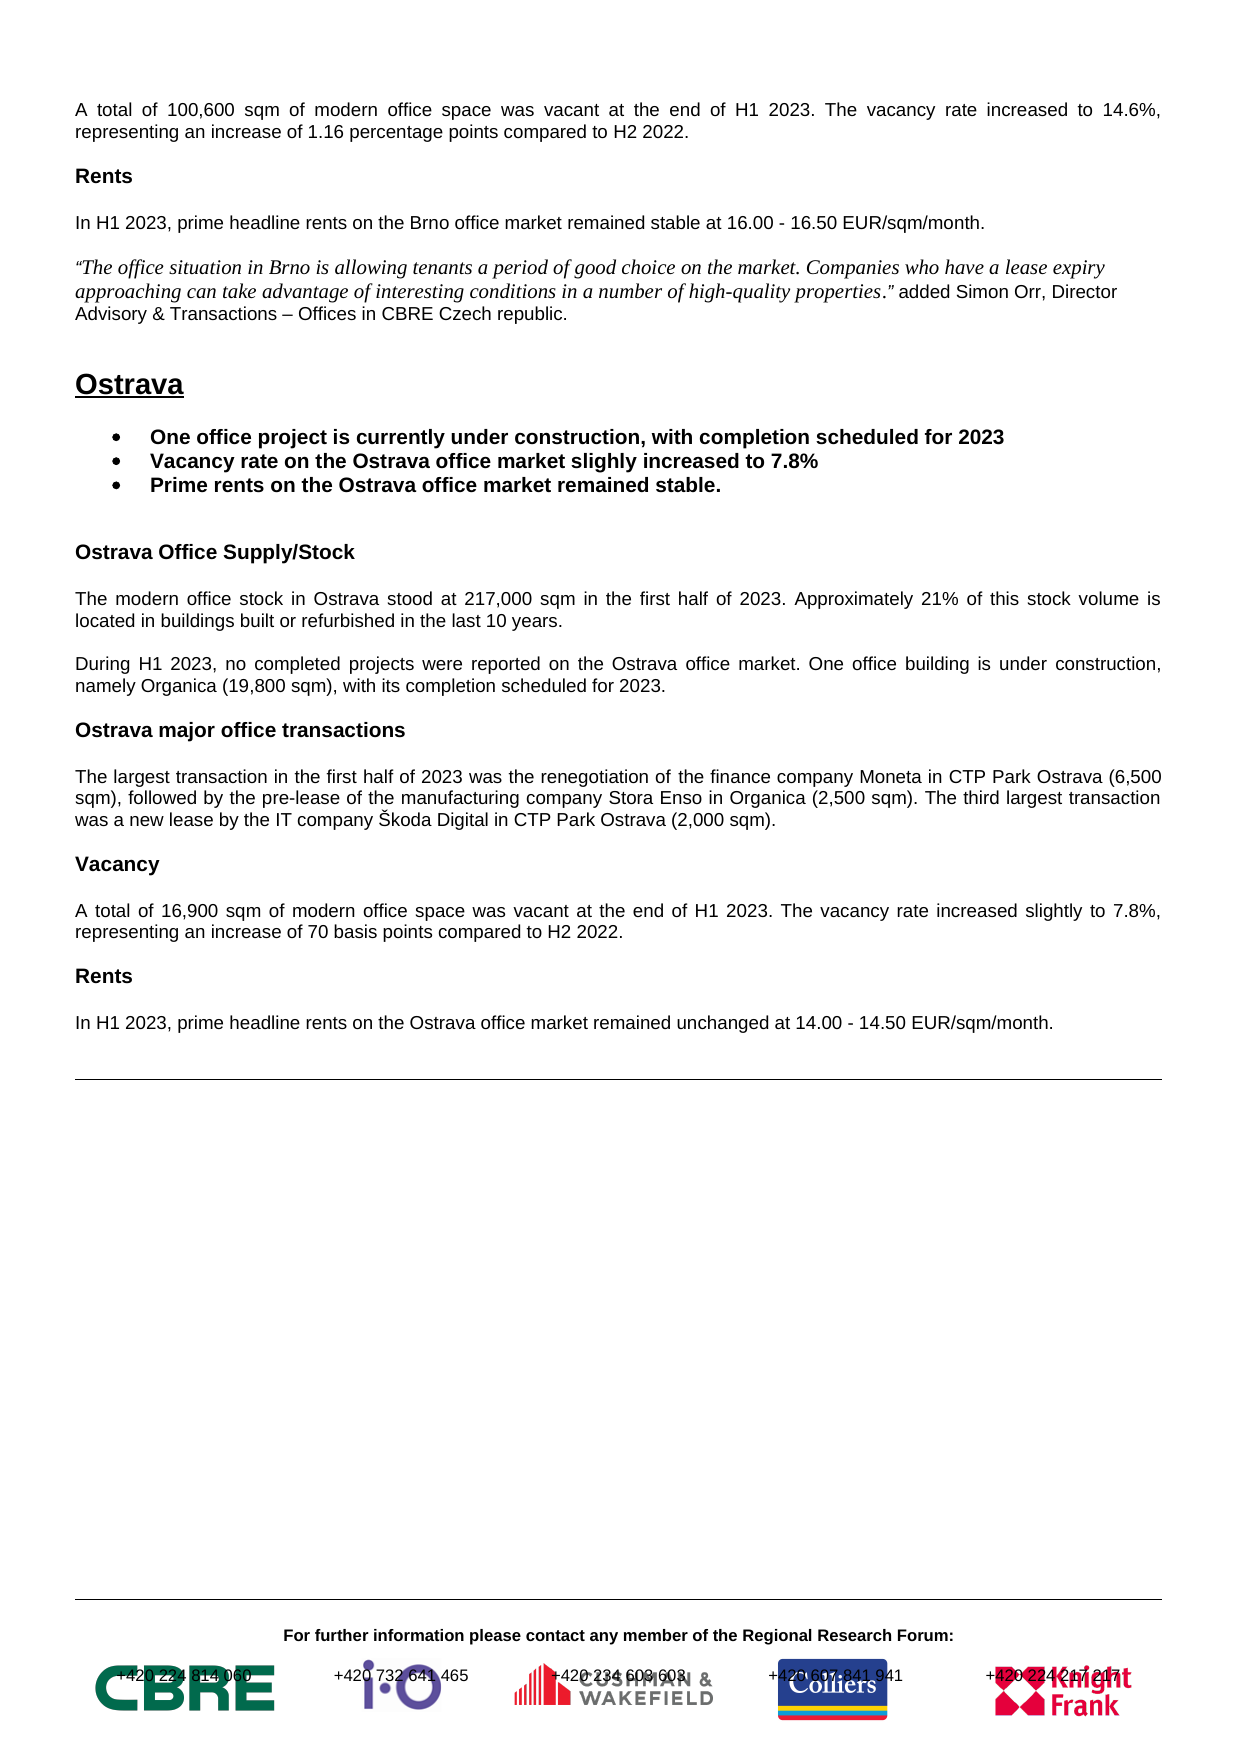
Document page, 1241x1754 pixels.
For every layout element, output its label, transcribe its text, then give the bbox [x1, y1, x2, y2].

picture [361, 1658, 442, 1712]
text Rents [75, 964, 1162, 988]
text The modern office stock in Ostrava stood at 217,000 sqm in the first half of 2023. Approximately 21% of this stock volume is located in buildings built or refurbished in the last 10 years. [75, 588, 1162, 631]
text Ostrava [75, 367, 1162, 401]
text In H1 2023, prime headline rents on the Ostrava office market remained unchanged at 14.00 - 14.50 EUR/sqm/month. [75, 1012, 1162, 1034]
text In H1 2023, prime headline rents on the Brno office market remained stable at 16.00 - 16.50 EUR/sqm/month. [75, 211, 1162, 233]
list One office project is currently under construction, with completion scheduled for 2023 [112, 425, 1162, 449]
text A total of 100,600 sqm of modern office space was vacant at the end of H1 2023. The vacancy rate increased to 14.6%, representing an increase of 1.16 percentage points compared to H2 2022. [75, 99, 1162, 142]
text “The office situation in Brno is allowing tenants a period of good choice on the market. Companies who have a lease expiry approaching can take advantage of interesting conditions in a number of high-quality properties.” added Simon Orr, Director Advisory & Transactions – Offices in CBRE Czech republic. [75, 254, 1162, 324]
text The largest transaction in the first half of 2023 was the renegotiation of the finance company Moneta in CTP Park Ostrava (6,500 sqm), followed by the pre-lease of the manufacturing company Stora Enso in Organica (2,500 sqm). The third largest transaction was a new lease by the IT company Škoda Digital in CTP Park Ostrava (2,000 sqm). [75, 765, 1162, 830]
text Vacancy [75, 852, 1162, 876]
list Prime rents on the Ostrava office market remained stable. [112, 473, 1162, 497]
picture [990, 1646, 1135, 1728]
picture [776, 1657, 889, 1722]
text Rents [75, 163, 1162, 187]
list Vacancy rate on the Ostrava office market slighly increased to 7.8% [112, 449, 1162, 473]
picture [514, 1663, 713, 1705]
text During H1 2023, no completed projects were reported on the Ostrava office market. One office building is under construction, namely Organica (19,800 sqm), with its completion scheduled for 2023. [75, 653, 1162, 696]
text Ostrava Office Supply/Stock [75, 540, 1162, 564]
text Ostrava major office transactions [75, 717, 1162, 741]
picture [95, 1665, 275, 1711]
text A total of 16,900 sqm of modern office space was vacant at the end of H1 2023. The vacancy rate increased slightly to 7.8%, representing an increase of 70 basis points compared to H2 2022. [75, 899, 1162, 943]
